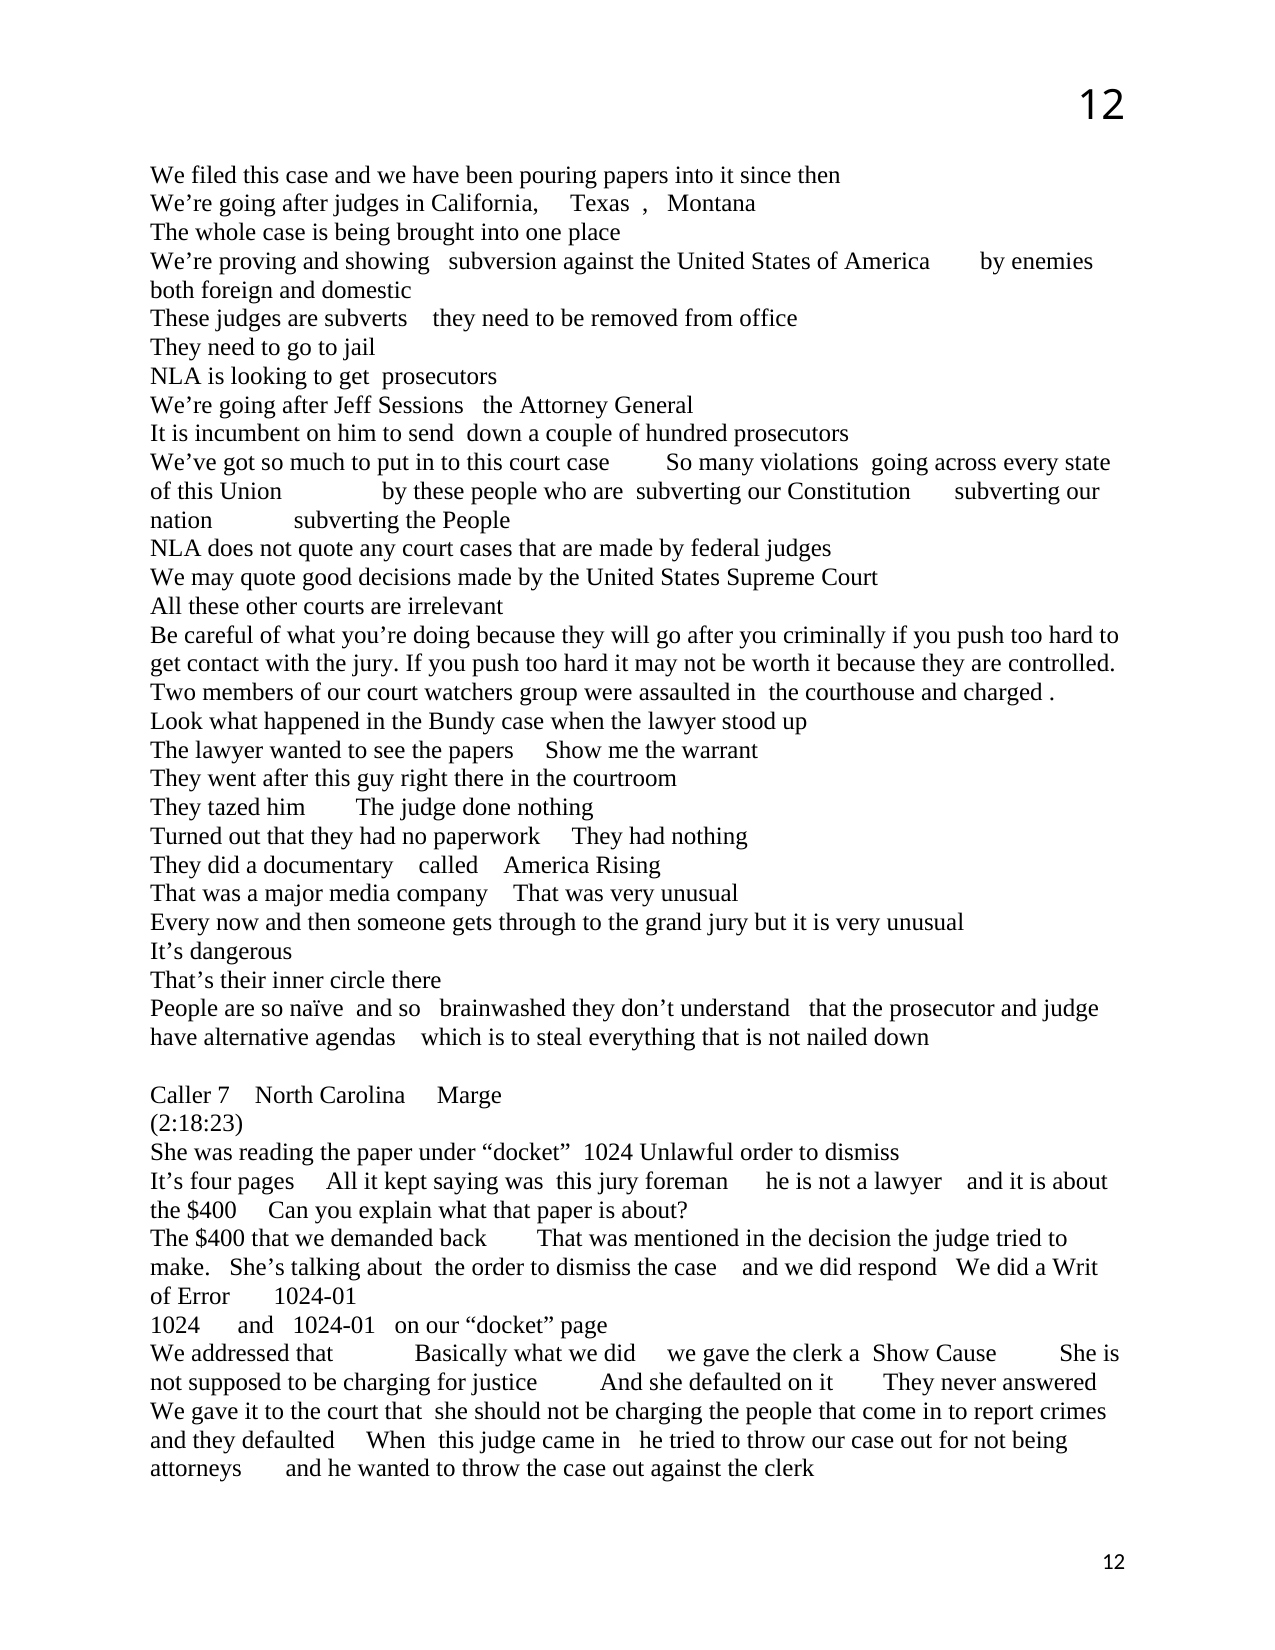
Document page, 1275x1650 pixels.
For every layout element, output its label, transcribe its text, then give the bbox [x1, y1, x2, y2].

text That’s their inner circle there [150, 965, 1125, 993]
text We’re going after judges in California, Texas , Montana [150, 188, 1125, 217]
text They went after this guy right there in the courtroom [150, 763, 1125, 792]
text It is incumbent on him to send down a couple of hundred prosecutors [150, 418, 1125, 447]
text (2:18:23) [150, 1108, 1125, 1137]
text It’s dangerous [150, 936, 1125, 965]
text They did a documentary called America Rising [150, 850, 1125, 878]
text We may quote good decisions made by the United States Supreme Court [150, 562, 1125, 591]
text We’ve got so much to put in to this court case So many violations going across every state of this Union by these people who are subverting our Constitution subverting our nation subverting the People [150, 447, 1125, 533]
text NLA is looking to get prosecutors [150, 361, 1125, 390]
text The lawyer wanted to see the papers Show me the warrant [150, 735, 1125, 763]
text NLA does not quote any court cases that are made by federal judges [150, 533, 1125, 562]
text That was a major media company That was very unusual [150, 878, 1125, 907]
text We addressed that Basically what we did we gave the clerk a Show Cause She is not supposed to be charging for justice And she defaulted on it They never answered [150, 1338, 1125, 1396]
text Two members of our court watchers group were assaulted in the courthouse and charged . [150, 677, 1125, 706]
text Every now and then someone gets through to the grand jury but it is very unusual [150, 907, 1125, 936]
text People are so naïve and so brainwashed they don’t understand that the prosecutor and judge have alternative agendas which is to steal everything that is not nailed down [150, 993, 1125, 1051]
text We’re going after Jeff Sessions the Attorney General [150, 390, 1125, 418]
text Caller 7 North Carolina Marge [150, 1080, 1125, 1108]
text It’s four pages All it kept saying was this jury foreman he is not a lawyer and it is about the $400 Can you explain what that paper is about? [150, 1166, 1125, 1223]
text Be careful of what you’re doing because they will go after you criminally if you push too hard to get contact with the jury. If you push too hard it may not be worth it because they are controlled. [150, 620, 1125, 677]
text The whole case is being brought into one place [150, 217, 1125, 246]
text We gave it to the court that she should not be charging the people that come in to report crimes [150, 1396, 1125, 1425]
text They need to go to jail [150, 332, 1125, 361]
text 1024 and 1024-01 on our “docket” page [150, 1310, 1125, 1338]
text These judges are subverts they need to be removed from office [150, 303, 1125, 332]
text The $400 that we demanded back That was mentioned in the decision the judge tried to make. She’s talking about the order to dismiss the case and we did respond We did a Writ of Error 1024-01 [150, 1223, 1125, 1310]
text Turned out that they had no paperwork They had nothing [150, 821, 1125, 850]
text We filed this case and we have been pouring papers into it since then [150, 160, 1125, 188]
text and they defaulted When this judge came in he tried to throw our case out for not being attorneys and he wanted to throw the case out against the clerk [150, 1425, 1125, 1482]
text We’re proving and showing subversion against the United States of America by enemies both foreign and domestic [150, 246, 1125, 303]
text They tazed him The judge done nothing [150, 792, 1125, 821]
text All these other courts are irrelevant [150, 591, 1125, 620]
text She was reading the paper under “docket” 1024 Unlawful order to dismiss [150, 1137, 1125, 1166]
text Look what happened in the Bundy case when the lawyer stood up [150, 706, 1125, 735]
